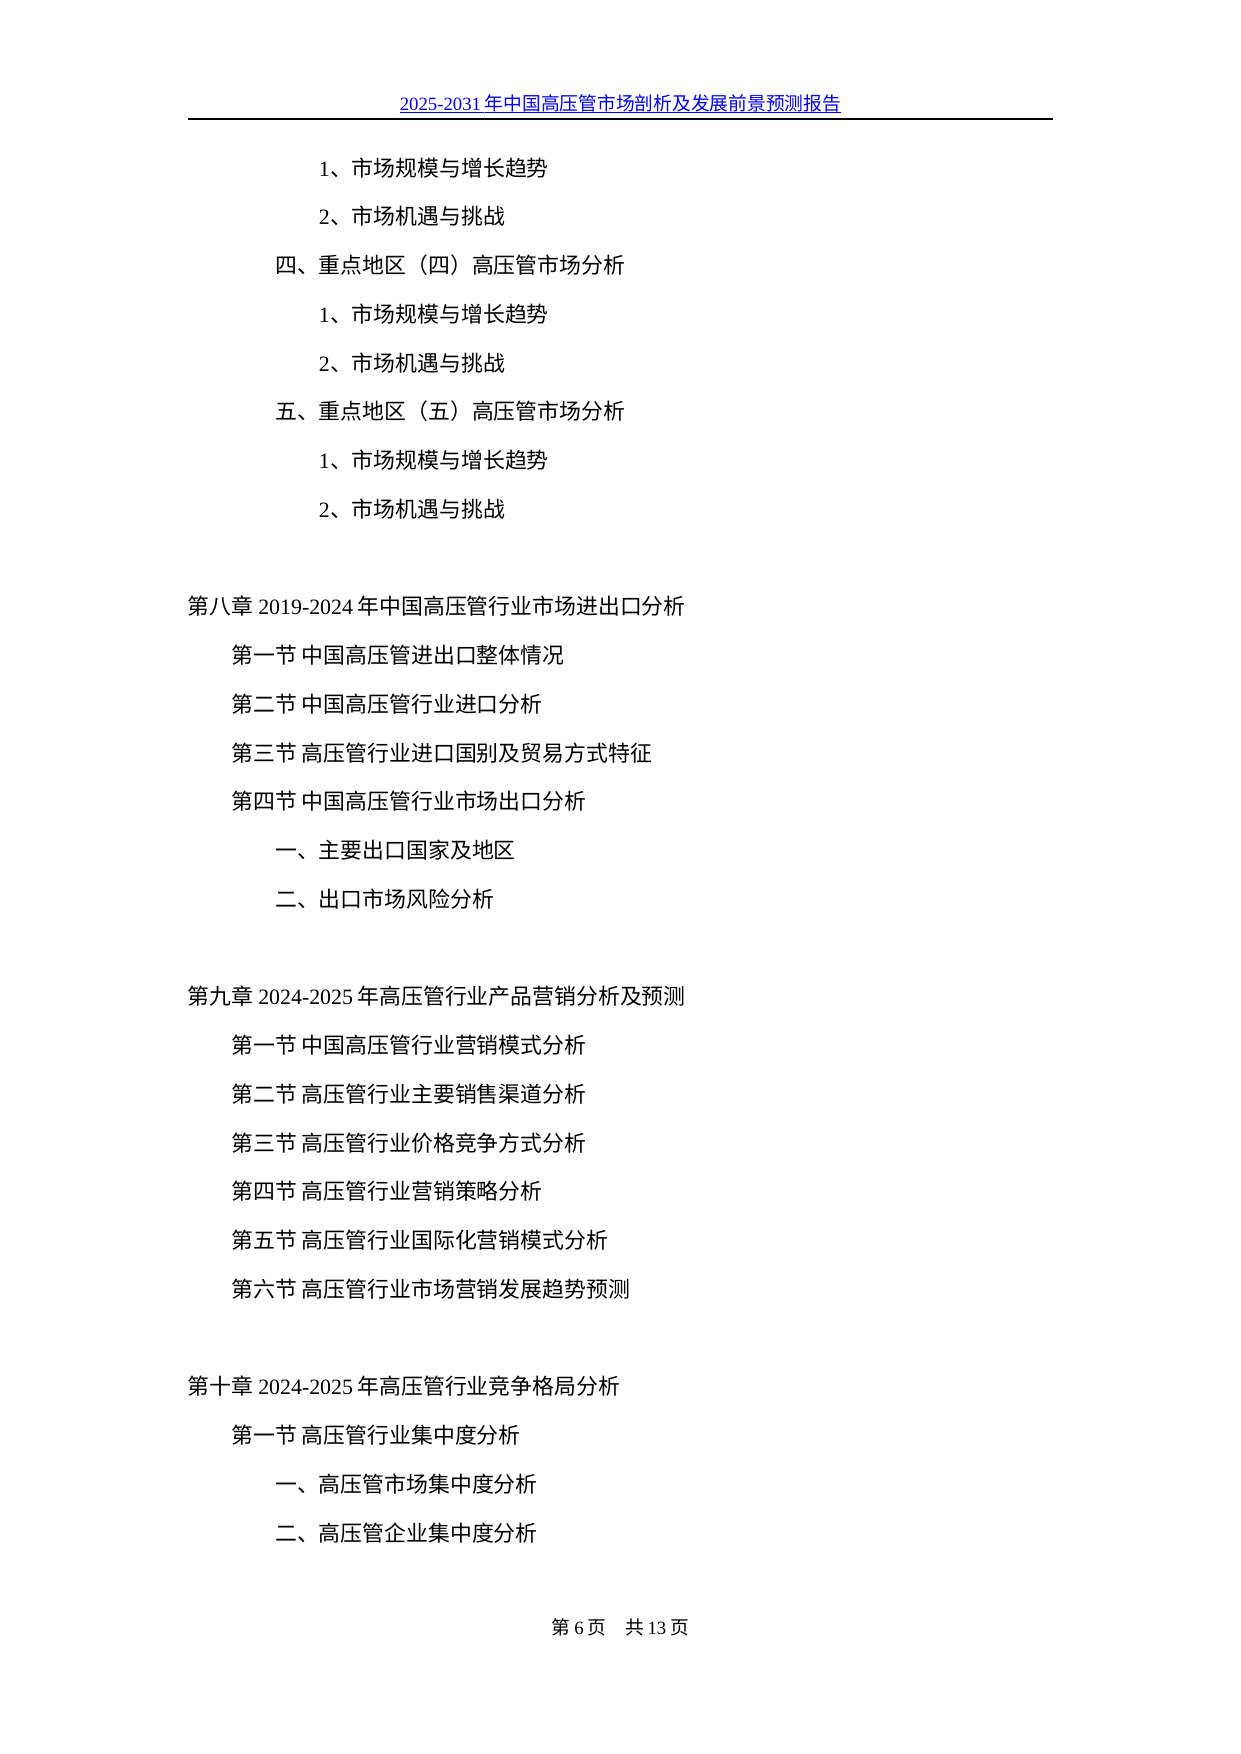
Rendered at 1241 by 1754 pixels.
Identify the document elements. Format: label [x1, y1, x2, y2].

text [187, 150, 1053, 1548]
